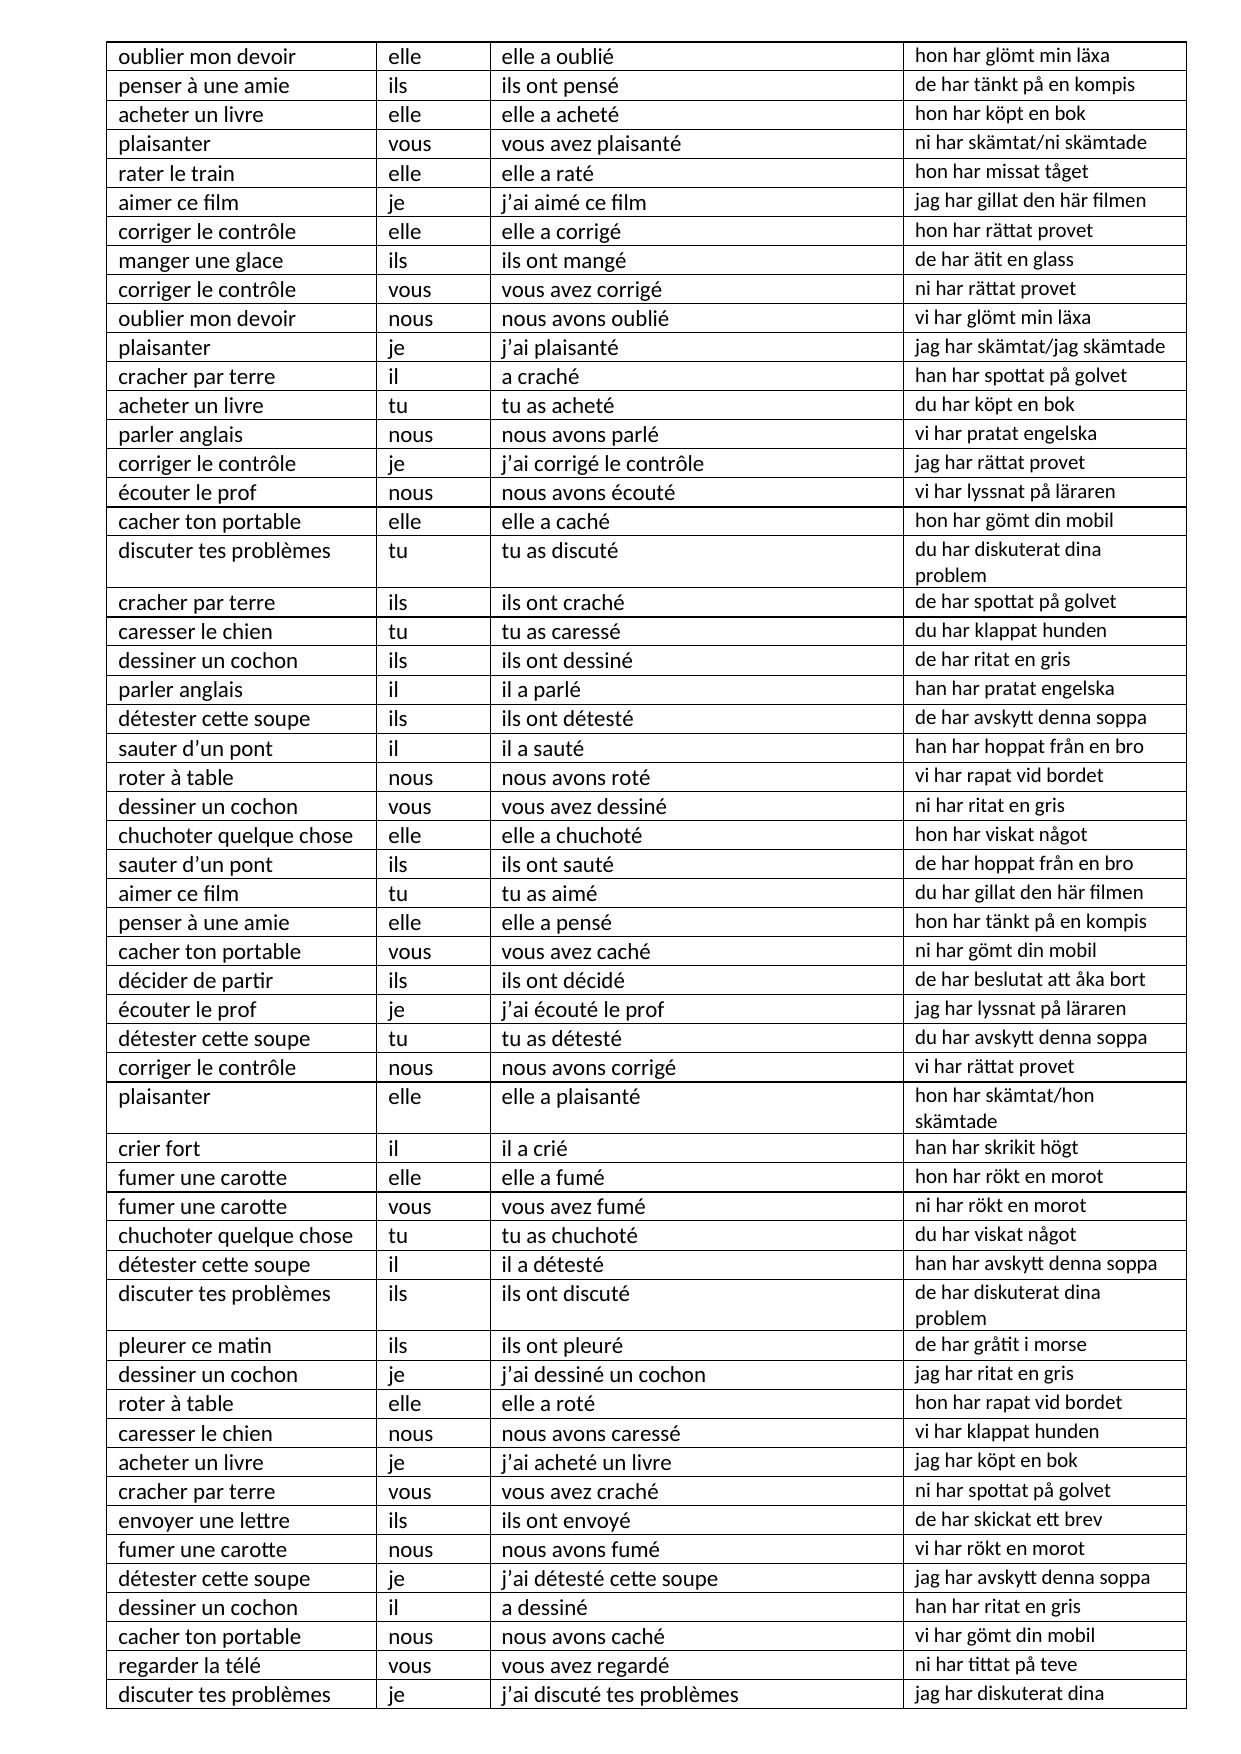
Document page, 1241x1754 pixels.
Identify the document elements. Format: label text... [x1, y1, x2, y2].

table_cell elle [377, 908, 490, 936]
table_cell j’ai dessiné un cochon [491, 1361, 903, 1388]
table_cell je [377, 1361, 490, 1388]
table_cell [904, 1680, 1186, 1708]
table_cell han har skrikit högt [904, 1134, 1186, 1162]
table_cell du har köpt en bok [904, 391, 1186, 419]
table_cell je [377, 333, 490, 361]
table_cell vous [377, 130, 490, 158]
table_cell hon har skämtat/hon skämtade [904, 1083, 1186, 1133]
table_cell plaisanter [107, 1083, 376, 1133]
table_cell cacher ton portable [107, 508, 376, 535]
table_cell il [377, 734, 490, 762]
table_cell jag har ritat en gris [904, 1361, 1186, 1388]
table_cell vi har rapat vid bordet [904, 763, 1186, 791]
table_cell vous [377, 1193, 490, 1220]
table_cell nous [377, 478, 490, 506]
table_cell il [377, 676, 490, 703]
table_cell hon har viskat något [904, 821, 1186, 849]
table_cell détester cette soupe [107, 1251, 376, 1278]
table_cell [491, 1680, 903, 1708]
table_cell elle [377, 1163, 490, 1191]
table_cell nous avons écouté [491, 478, 903, 506]
table_cell corriger le contrôle [107, 217, 376, 245]
table_cell sauter d’un pont [107, 734, 376, 762]
table_cell il [377, 1134, 490, 1162]
table_cell elle a roté [491, 1390, 903, 1418]
table_cell cacher ton portable [107, 937, 376, 965]
table_cell ils ont détesté [491, 705, 903, 733]
table_cell de har spottat på golvet [904, 588, 1186, 616]
table_cell du har klappat hunden [904, 618, 1186, 645]
table_cell corriger le contrôle [107, 449, 376, 477]
table_cell il [377, 362, 490, 390]
table_cell il a parlé [491, 676, 903, 703]
table_cell han har avskytt denna soppa [904, 1251, 1186, 1278]
table_cell décider de partir [107, 966, 376, 994]
table_cell plaisanter [107, 130, 376, 158]
table_cell ils [377, 588, 490, 616]
table_cell fumer une carotte [107, 1535, 376, 1563]
table_cell dessiner un cochon [107, 792, 376, 820]
table_cell nous avons corrigé [491, 1053, 903, 1081]
table_cell ils [377, 71, 490, 99]
table_cell ils ont dessiné [491, 646, 903, 674]
table_cell hon har tänkt på en kompis [904, 908, 1186, 936]
table_cell nous [377, 1053, 490, 1081]
table_cell elle [377, 508, 490, 535]
table_cell de har ritat en gris [904, 646, 1186, 674]
table_cell jag har köpt en bok [904, 1448, 1186, 1476]
table_cell tu as détesté [491, 1024, 903, 1052]
table_cell hon har rättat provet [904, 217, 1186, 245]
table_cell roter à table [107, 1390, 376, 1418]
table_cell elle a acheté [491, 101, 903, 128]
table_cell han har spottat på golvet [904, 362, 1186, 390]
table_cell de har beslutat att åka bort [904, 966, 1186, 994]
table_cell jag har gillat den här filmen [904, 188, 1186, 216]
table_cell jag har avskytt denna soppa [904, 1564, 1186, 1592]
table_cell ils [377, 1331, 490, 1359]
table_cell je [377, 1448, 490, 1476]
table_cell aimer ce film [107, 188, 376, 216]
table_cell parler anglais [107, 676, 376, 703]
table_cell elle a caché [491, 508, 903, 535]
table_cell j’ai écouté le prof [491, 995, 903, 1023]
table_cell nous [377, 1622, 490, 1650]
table_cell du har diskuterat dina problem [904, 536, 1186, 587]
table_cell discuter tes problèmes [107, 536, 376, 587]
table_cell nous [377, 763, 490, 791]
table_cell vous avez caché [491, 937, 903, 965]
table_cell tu [377, 1221, 490, 1249]
table_cell nous avons caressé [491, 1419, 903, 1447]
table_cell regarder la télé [107, 1651, 376, 1679]
table_cell tu [377, 879, 490, 907]
table_cell vous [377, 1651, 490, 1679]
table_cell cracher par terre [107, 588, 376, 616]
table_cell cacher ton portable [107, 1622, 376, 1650]
table_cell nous avons caché [491, 1622, 903, 1650]
table_cell détester cette soupe [107, 1564, 376, 1592]
table_cell elle [377, 159, 490, 187]
table_cell de har tänkt på en kompis [904, 71, 1186, 99]
table_cell ils [377, 1280, 490, 1330]
table_cell dessiner un cochon [107, 1593, 376, 1621]
table_cell elle [377, 821, 490, 849]
table_cell ni har rökt en morot [904, 1193, 1186, 1220]
table_cell elle a oublié [491, 43, 903, 70]
table_cell acheter un livre [107, 101, 376, 128]
table_cell caresser le chien [107, 618, 376, 645]
table_cell elle a plaisanté [491, 1083, 903, 1133]
table_cell ils [377, 966, 490, 994]
table_cell elle [377, 217, 490, 245]
table_cell nous [377, 304, 490, 332]
table_cell chuchoter quelque chose [107, 821, 376, 849]
table_cell elle a corrigé [491, 217, 903, 245]
table_cell elle a raté [491, 159, 903, 187]
table_cell han har ritat en gris [904, 1593, 1186, 1621]
table_cell elle [377, 1390, 490, 1418]
table_cell vi har gömt din mobil [904, 1622, 1186, 1650]
table_cell vous avez craché [491, 1477, 903, 1505]
table_cell du har avskytt denna soppa [904, 1024, 1186, 1052]
table_cell tu [377, 618, 490, 645]
table_cell vi har glömt min läxa [904, 304, 1186, 332]
table_cell écouter le prof [107, 995, 376, 1023]
table_cell tu as chuchoté [491, 1221, 903, 1249]
table_cell ni har skämtat/ni skämtade [904, 130, 1186, 158]
table_cell hon har gömt din mobil [904, 508, 1186, 535]
table_cell acheter un livre [107, 1448, 376, 1476]
table_cell vous avez dessiné [491, 792, 903, 820]
table_cell je [377, 1680, 490, 1708]
table_cell vi har lyssnat på läraren [904, 478, 1186, 506]
table_cell corriger le contrôle [107, 275, 376, 303]
table_cell vous [377, 937, 490, 965]
table_cell ni har tittat på teve [904, 1651, 1186, 1679]
table_cell ils ont discuté [491, 1280, 903, 1330]
table_cell fumer une carotte [107, 1163, 376, 1191]
table_cell je [377, 995, 490, 1023]
table_cell elle [377, 101, 490, 128]
table_cell j’ai détesté cette soupe [491, 1564, 903, 1592]
table_cell écouter le prof [107, 478, 376, 506]
table_cell j’ai corrigé le contrôle [491, 449, 903, 477]
table_cell ni har ritat en gris [904, 792, 1186, 820]
table_cell ils ont envoyé [491, 1506, 903, 1534]
table_cell tu [377, 1024, 490, 1052]
table_cell parler anglais [107, 420, 376, 448]
table_cell tu [377, 391, 490, 419]
table_cell ils ont mangé [491, 246, 903, 274]
table_cell pleurer ce matin [107, 1331, 376, 1359]
table_cell de har avskytt denna soppa [904, 705, 1186, 733]
table_cell tu as aimé [491, 879, 903, 907]
table_cell penser à une amie [107, 71, 376, 99]
table_cell je [377, 188, 490, 216]
table_cell jag har rättat provet [904, 449, 1186, 477]
table_cell ils ont pleuré [491, 1331, 903, 1359]
table_cell du har gillat den här filmen [904, 879, 1186, 907]
table_cell de har diskuterat dina problem [904, 1280, 1186, 1330]
table_cell du har viskat något [904, 1221, 1186, 1249]
table_cell j’ai aimé ce film [491, 188, 903, 216]
table_cell vous avez plaisanté [491, 130, 903, 158]
table_cell hon har missat tåget [904, 159, 1186, 187]
table_cell je [377, 1564, 490, 1592]
table_cell fumer une carotte [107, 1193, 376, 1220]
table_cell sauter d’un pont [107, 850, 376, 878]
table_cell elle a pensé [491, 908, 903, 936]
table_cell caresser le chien [107, 1419, 376, 1447]
table_cell crier fort [107, 1134, 376, 1162]
table_cell il [377, 1251, 490, 1278]
table_cell ils [377, 705, 490, 733]
table_cell jag har skämtat/jag skämtade [904, 333, 1186, 361]
table_cell il a crié [491, 1134, 903, 1162]
table_cell nous avons fumé [491, 1535, 903, 1563]
table_cell j’ai plaisanté [491, 333, 903, 361]
table_cell vous avez fumé [491, 1193, 903, 1220]
table_cell il a sauté [491, 734, 903, 762]
table_cell vous [377, 792, 490, 820]
table_cell vi har rättat provet [904, 1053, 1186, 1081]
table_cell dessiner un cochon [107, 1361, 376, 1388]
table_cell elle a chuchoté [491, 821, 903, 849]
table_cell détester cette soupe [107, 705, 376, 733]
table_cell chuchoter quelque chose [107, 1221, 376, 1249]
table_cell aimer ce film [107, 879, 376, 907]
table_cell de har ätit en glass [904, 246, 1186, 274]
table_cell vous avez regardé [491, 1651, 903, 1679]
table_cell penser à une amie [107, 908, 376, 936]
table_cell nous [377, 420, 490, 448]
table_cell ils ont craché [491, 588, 903, 616]
table_cell nous [377, 1419, 490, 1447]
table_cell il a détesté [491, 1251, 903, 1278]
table_cell je [377, 449, 490, 477]
table_cell ni har gömt din mobil [904, 937, 1186, 965]
table_cell elle [377, 1083, 490, 1133]
table_cell hon har rapat vid bordet [904, 1390, 1186, 1418]
table_cell vi har pratat engelska [904, 420, 1186, 448]
table_cell ni har spottat på golvet [904, 1477, 1186, 1505]
table_cell corriger le contrôle [107, 1053, 376, 1081]
table_cell cracher par terre [107, 362, 376, 390]
table_cell ils ont pensé [491, 71, 903, 99]
table_cell hon har rökt en morot [904, 1163, 1186, 1191]
table_cell tu [377, 536, 490, 587]
table_cell détester cette soupe [107, 1024, 376, 1052]
table_cell oublier mon devoir [107, 43, 376, 70]
table_cell vous avez corrigé [491, 275, 903, 303]
table_cell manger une glace [107, 246, 376, 274]
table_cell hon har glömt min läxa [904, 43, 1186, 70]
table_cell nous [377, 1535, 490, 1563]
table_cell de har skickat ett brev [904, 1506, 1186, 1534]
table_cell ils [377, 850, 490, 878]
table_cell nous avons oublié [491, 304, 903, 332]
table_cell a dessiné [491, 1593, 903, 1621]
table_cell ils [377, 1506, 490, 1534]
table_cell han har pratat engelska [904, 676, 1186, 703]
table_cell vous [377, 1477, 490, 1505]
table_cell tu as caressé [491, 618, 903, 645]
table_cell de har hoppat från en bro [904, 850, 1186, 878]
table_cell elle [377, 43, 490, 70]
table_cell hon har köpt en bok [904, 101, 1186, 128]
table_cell vi har rökt en morot [904, 1535, 1186, 1563]
table_cell vi har klappat hunden [904, 1419, 1186, 1447]
table_cell elle a fumé [491, 1163, 903, 1191]
table_cell jag har lyssnat på läraren [904, 995, 1186, 1023]
table_cell acheter un livre [107, 391, 376, 419]
table_cell ils ont sauté [491, 850, 903, 878]
table_cell ils ont décidé [491, 966, 903, 994]
table_cell plaisanter [107, 333, 376, 361]
table_cell discuter tes problèmes [107, 1280, 376, 1330]
table_cell oublier mon devoir [107, 304, 376, 332]
table_cell de har gråtit i morse [904, 1331, 1186, 1359]
table_cell ni har rättat provet [904, 275, 1186, 303]
table_cell nous avons parlé [491, 420, 903, 448]
table_cell tu as acheté [491, 391, 903, 419]
table_cell han har hoppat från en bro [904, 734, 1186, 762]
table_cell ils [377, 646, 490, 674]
table_cell a craché [491, 362, 903, 390]
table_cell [107, 1680, 376, 1708]
table_cell tu as discuté [491, 536, 903, 587]
table_cell nous avons roté [491, 763, 903, 791]
table_cell vous [377, 275, 490, 303]
table_cell ils [377, 246, 490, 274]
table_cell dessiner un cochon [107, 646, 376, 674]
table_cell il [377, 1593, 490, 1621]
table_cell j’ai acheté un livre [491, 1448, 903, 1476]
table_cell cracher par terre [107, 1477, 376, 1505]
table_cell envoyer une lettre [107, 1506, 376, 1534]
table_cell roter à table [107, 763, 376, 791]
table_cell rater le train [107, 159, 376, 187]
